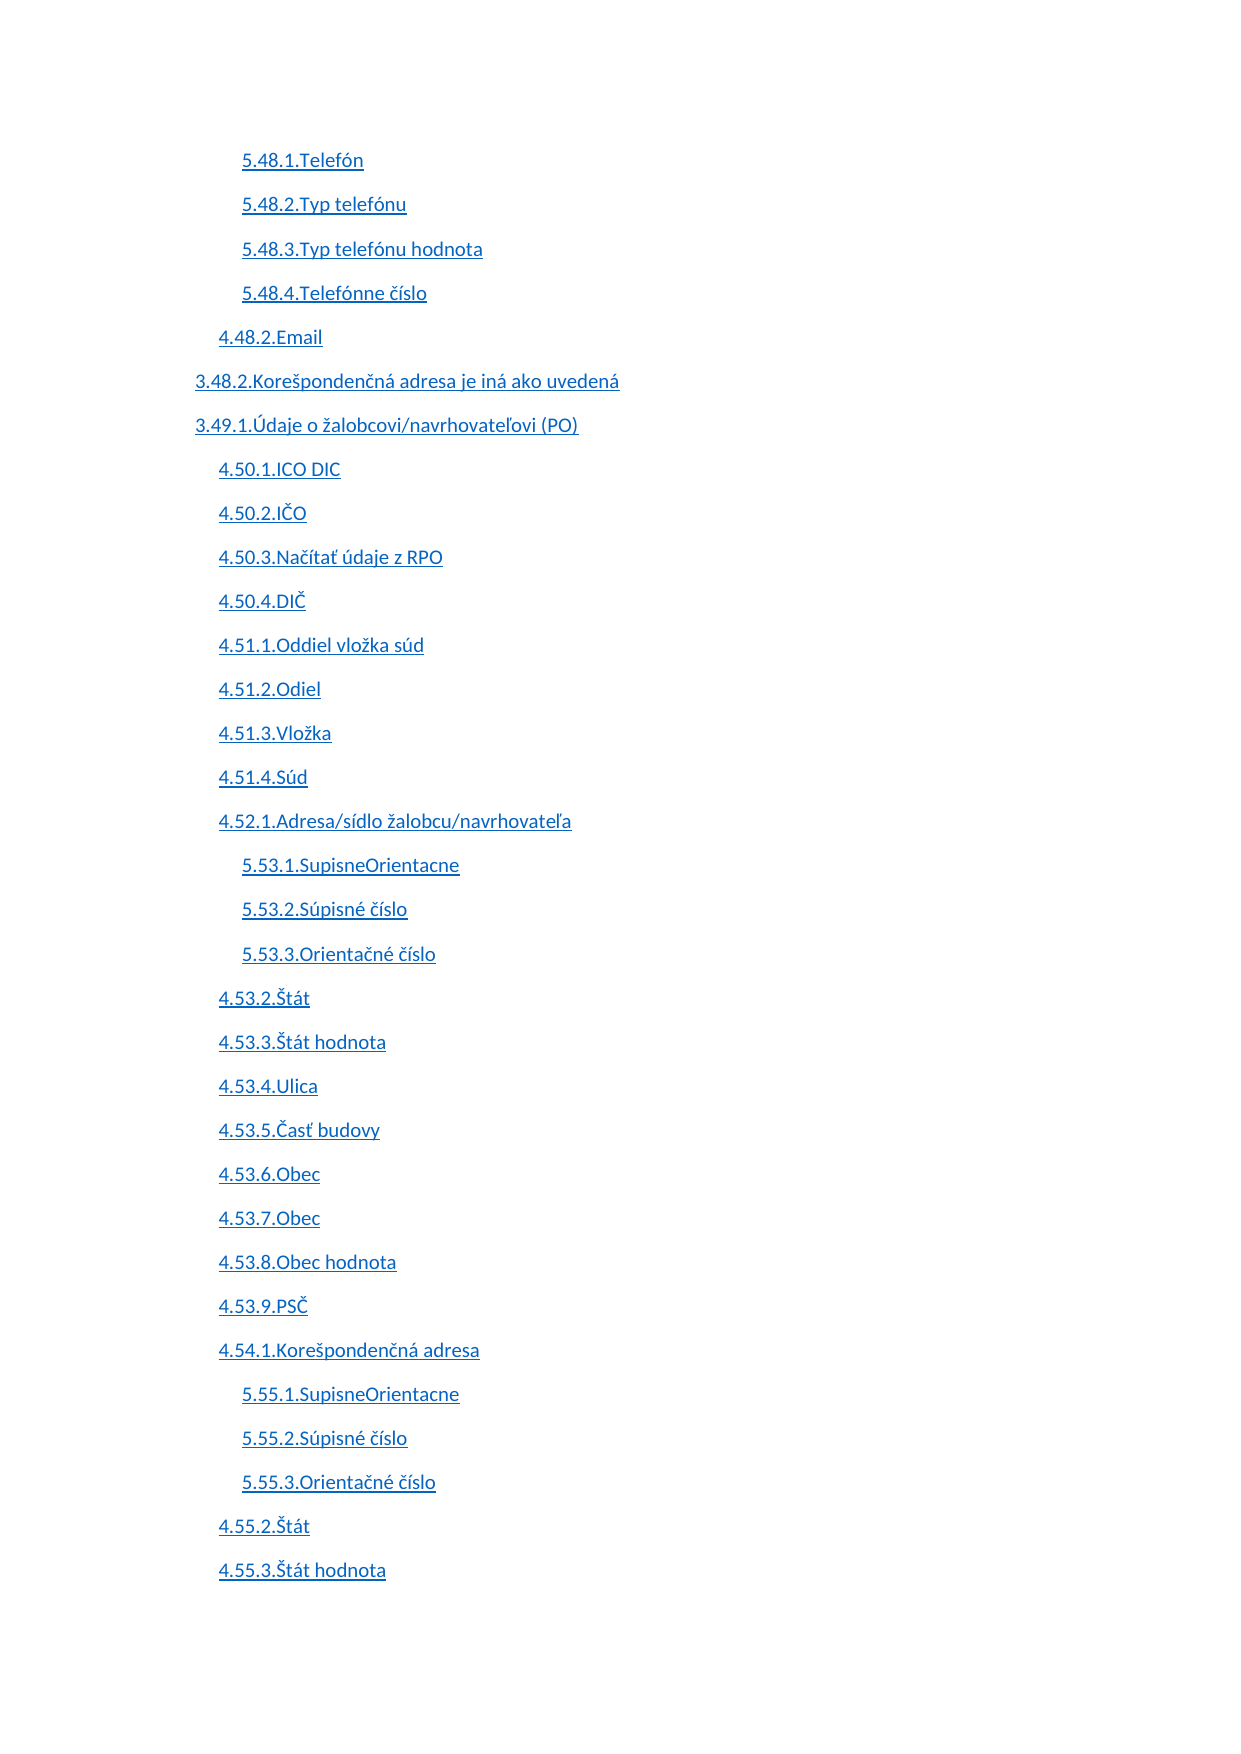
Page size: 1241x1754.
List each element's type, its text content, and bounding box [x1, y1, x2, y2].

text 4.51.4.Súd [148, 764, 1093, 790]
text 3.49.1.Údaje o žalobcovi/navrhovateľovi (PO) [148, 412, 1093, 437]
text 4.51.1.Oddiel vložka súd [148, 632, 1093, 658]
text 4.53.7.Obec [148, 1205, 1093, 1231]
text 4.48.2.Email [148, 324, 1093, 349]
text 4.55.2.Štát [148, 1513, 1093, 1539]
text 4.55.3.Štát hodnota [148, 1558, 1093, 1583]
text 4.51.2.Odiel [148, 676, 1093, 702]
text 5.48.2.Typ telefónu [148, 192, 1093, 217]
text 5.53.1.SupisneOrientacne [148, 853, 1093, 878]
text 4.50.3.Načítať údaje z RPO [148, 544, 1093, 569]
text 5.53.2.Súpisné číslo [148, 897, 1093, 922]
text 4.53.5.Časť budovy [148, 1117, 1093, 1142]
text 5.48.4.Telefónne číslo [148, 280, 1093, 305]
text 5.53.3.Orientačné číslo [148, 941, 1093, 966]
text 5.55.2.Súpisné číslo [148, 1425, 1093, 1451]
text 4.53.4.Ulica [148, 1073, 1093, 1098]
text 4.54.1.Korešpondenčná adresa [148, 1337, 1093, 1363]
text 5.48.3.Typ telefónu hodnota [148, 236, 1093, 261]
text 5.55.1.SupisneOrientacne [148, 1381, 1093, 1407]
text 4.51.3.Vložka [148, 720, 1093, 746]
text 4.53.9.PSČ [148, 1293, 1093, 1319]
text 4.50.4.DIČ [148, 588, 1093, 614]
text 4.50.1.ICO DIC [148, 456, 1093, 481]
text 5.55.3.Orientačné číslo [148, 1469, 1093, 1495]
text 4.53.8.Obec hodnota [148, 1249, 1093, 1274]
text 4.53.6.Obec [148, 1161, 1093, 1186]
text 4.52.1.Adresa/sídlo žalobcu/navrhovateľa [148, 808, 1093, 834]
text 5.48.1.Telefón [148, 148, 1093, 173]
text 4.53.2.Štát [148, 985, 1093, 1010]
text 4.50.2.IČO [148, 500, 1093, 526]
text 3.48.2.Korešpondenčná adresa je iná ako uvedená [148, 368, 1093, 393]
text 4.53.3.Štát hodnota [148, 1029, 1093, 1054]
